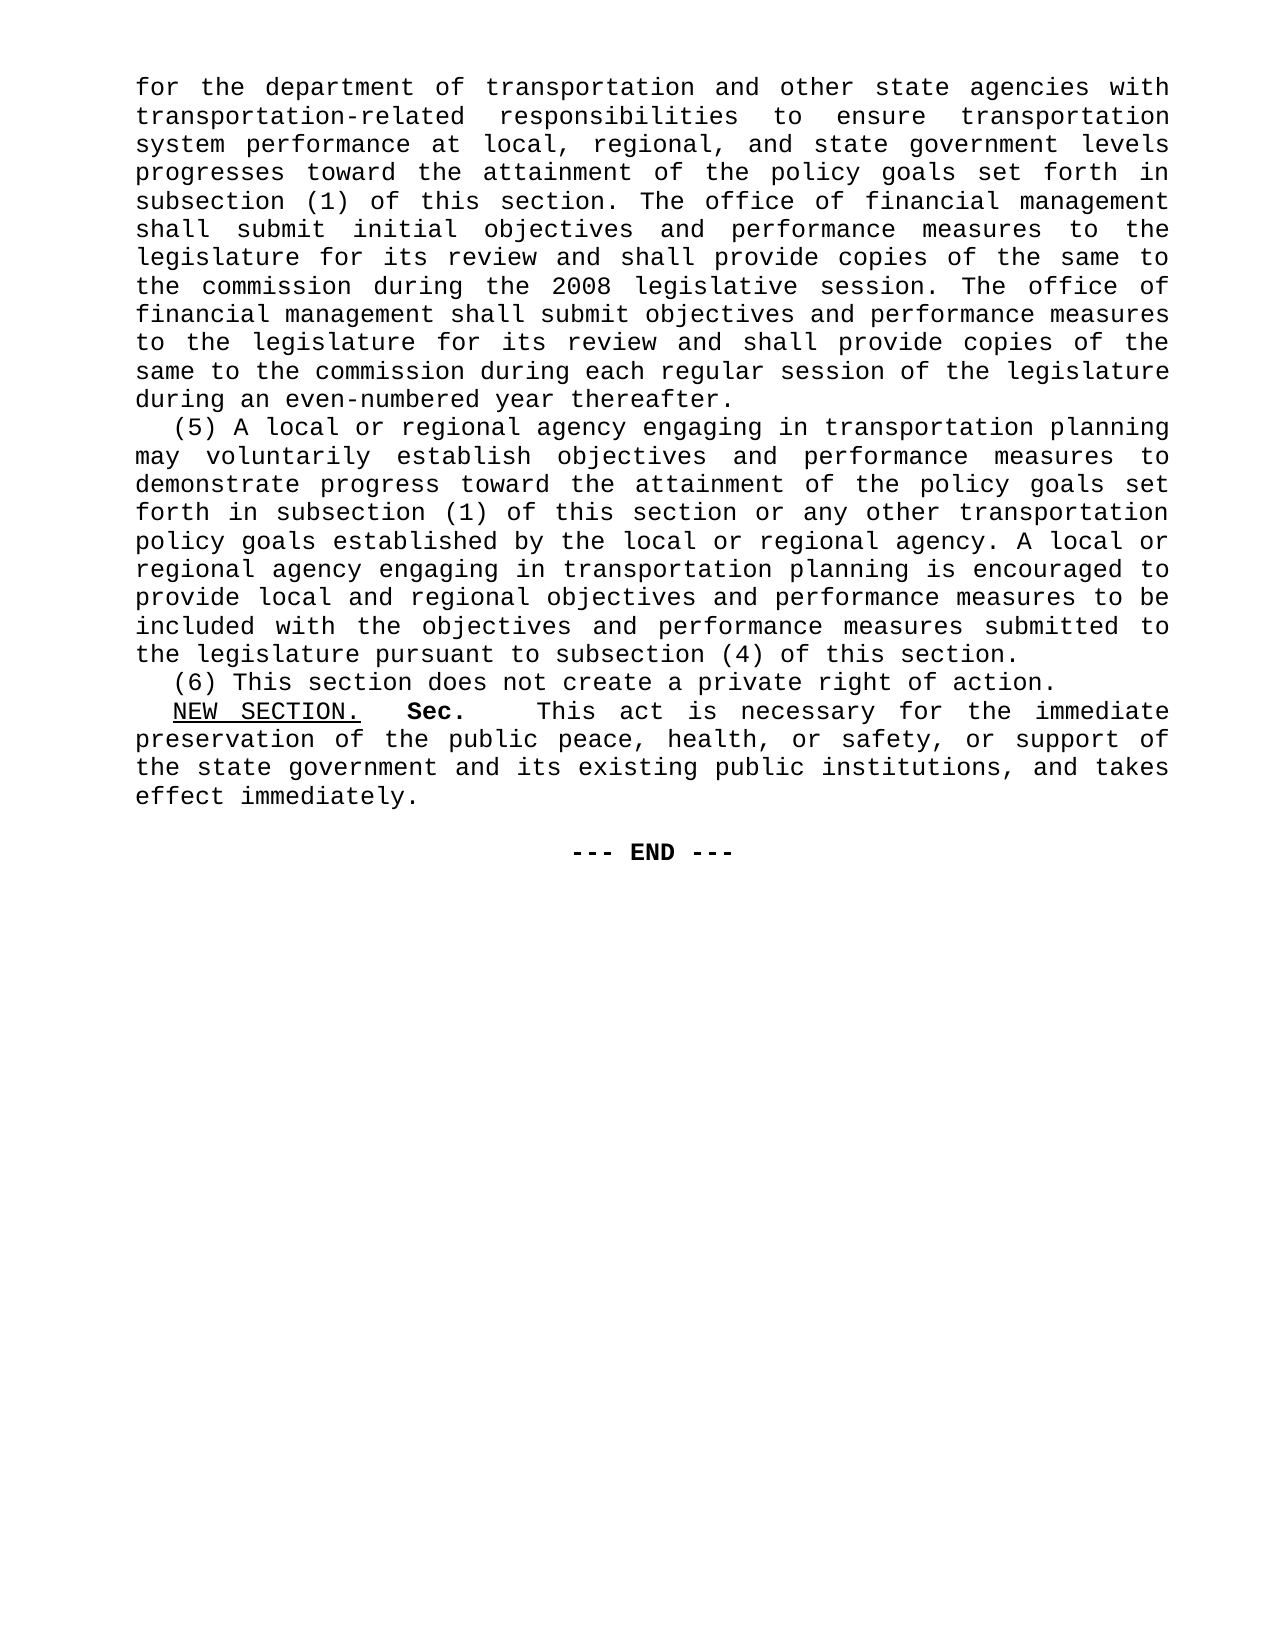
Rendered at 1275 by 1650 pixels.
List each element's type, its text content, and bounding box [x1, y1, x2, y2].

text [135, 75, 1170, 415]
text --- END --- [135, 840, 1170, 868]
text NEW SECTION. Sec. This act is necessary for the immediate preservation of the public peace, health, or safety, or support of the state government and its existing public institutions, and takes effect immediately. [135, 698, 1170, 812]
text (5) A local or regional agency engaging in transportation planning may voluntarily establish objectives and performance measures to demonstrate progress toward the attainment of the policy goals set forth in subsection (1) of this section or any other transportation policy goals established by the local or regional agency. A local or regional agency engaging in transportation planning is encouraged to provide local and regional objectives and performance measures to be included with the objectives and performance measures submitted to the legislature pursuant to subsection (4) of this section. [135, 415, 1170, 670]
text (6) This section does not create a private right of action. [135, 670, 1170, 698]
